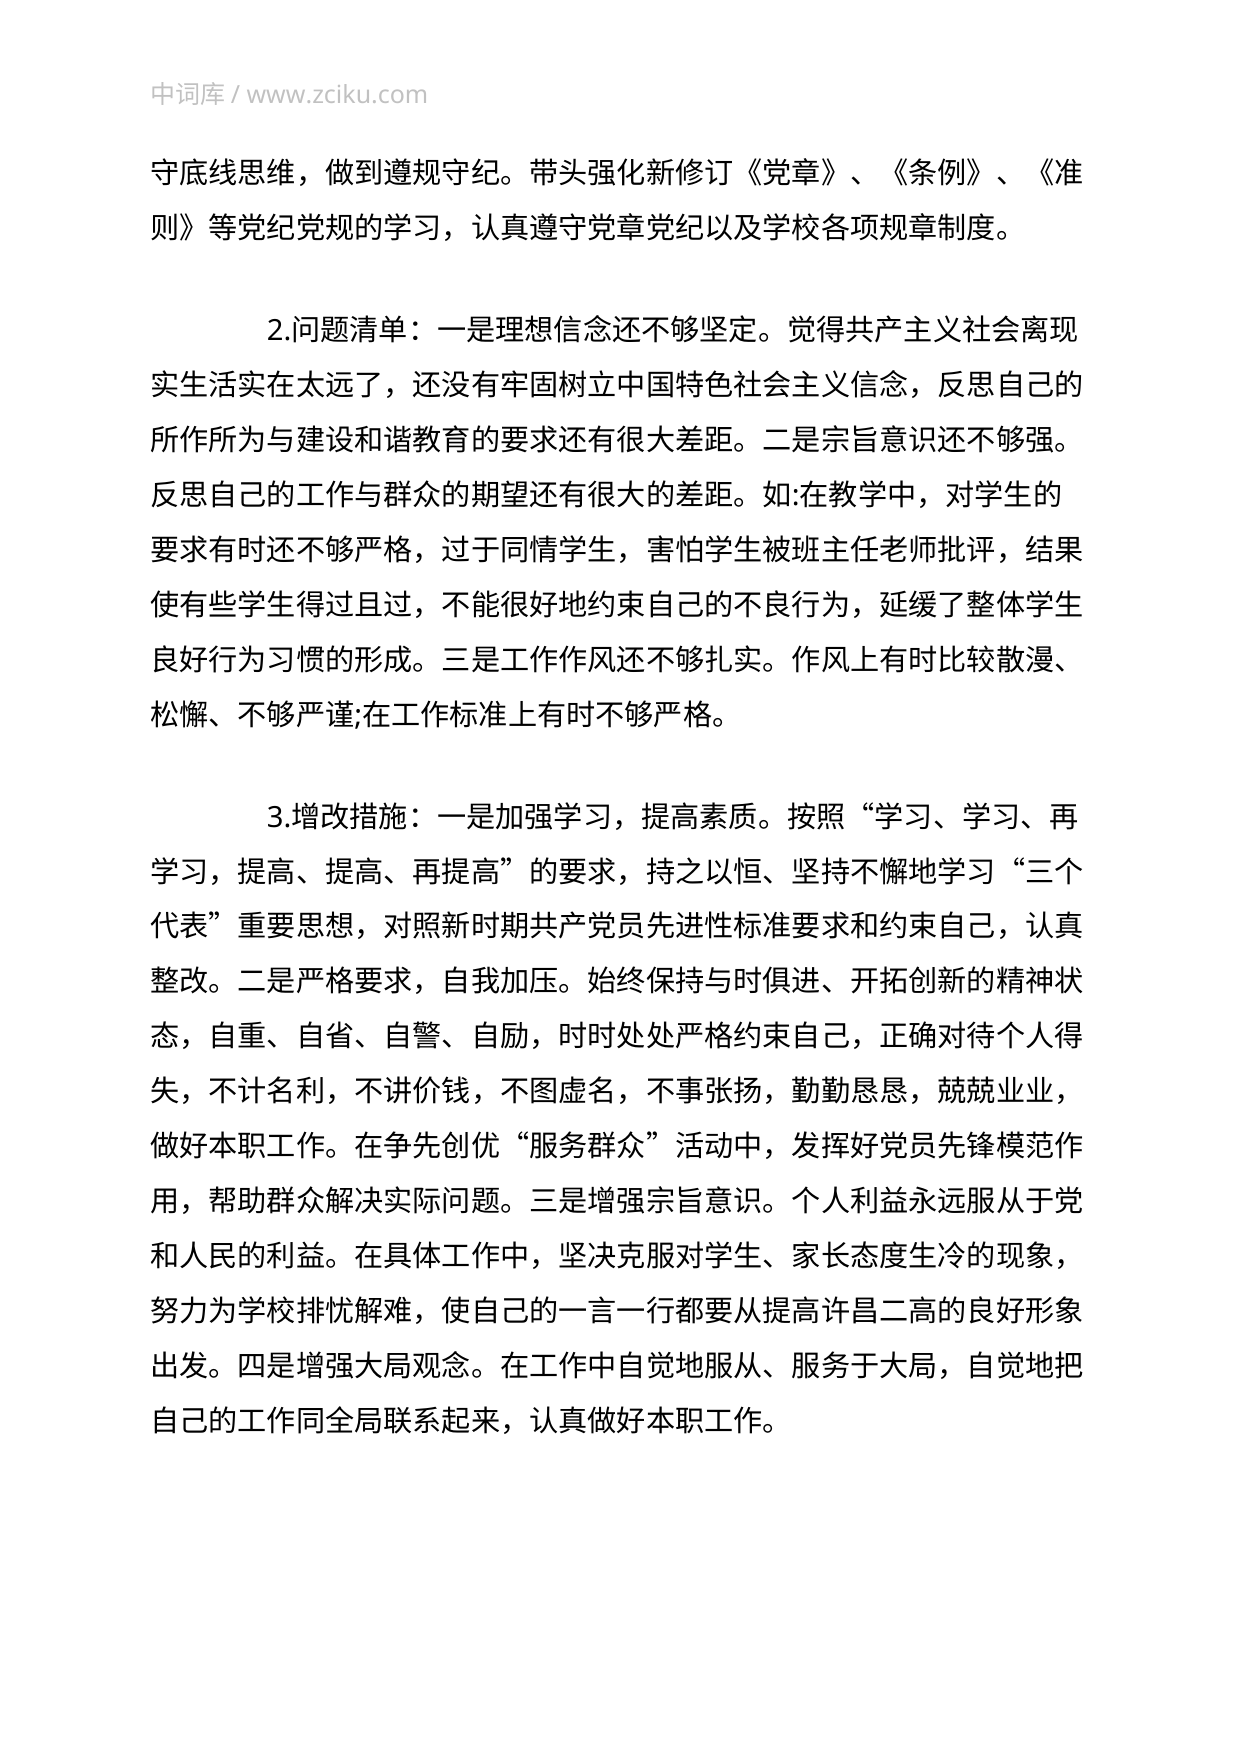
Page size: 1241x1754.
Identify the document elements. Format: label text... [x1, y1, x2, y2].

text 2.问题清单：一是理想信念还不够坚定。觉得共产主义社会离现实生活实在太远了，还没有牢固树立中国特色社会主义信念，反思自己的所作所为与建设和谐教育的要求还有很大差距。二是宗旨意识还不够强。反思自己的工作与群众的期望还有很大的差距。如:在教学中，对学生的要求有时还不够严格，过于同情学生，害怕学生被班主任老师批评，结果使有些学生得过且过，不能很好地约束自己的不良行为，延缓了整体学生良好行为习惯的形成。三是工作作风还不够扎实。作风上有时比较散漫、松懈、不够严谨;在工作标准上有时不够严格。 [150, 307, 1090, 733]
text 3.增改措施：一是加强学习，提高素质。按照“学习、学习、再学习，提高、提高、再提高”的要求，持之以恒、坚持不懈地学习“三个代表”重要思想，对照新时期共产党员先进性标准要求和约束自己，认真整改。二是严格要求，自我加压。始终保持与时俱进、开拓创新的精神状态，自重、自省、自警、自励，时时处处严格约束自己，正确对待个人得失，不计名利，不讲价钱，不图虚名，不事张扬，勤勤恳恳，兢兢业业，做好本职工作。在争先创优“服务群众”活动中，发挥好党员先锋模范作用，帮助群众解决实际问题。三是增强宗旨意识。个人利益永远服从于党和人民的利益。在具体工作中，坚决克服对学生、家长态度生冷的现象，努力为学校排忧解难，使自己的一言一行都要从提高许昌二高的良好形象出发。四是增强大局观念。在工作中自觉地服从、服务于大局，自觉地把自己的工作同全局联系起来，认真做好本职工作。 [150, 793, 1090, 1439]
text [150, 150, 1090, 247]
